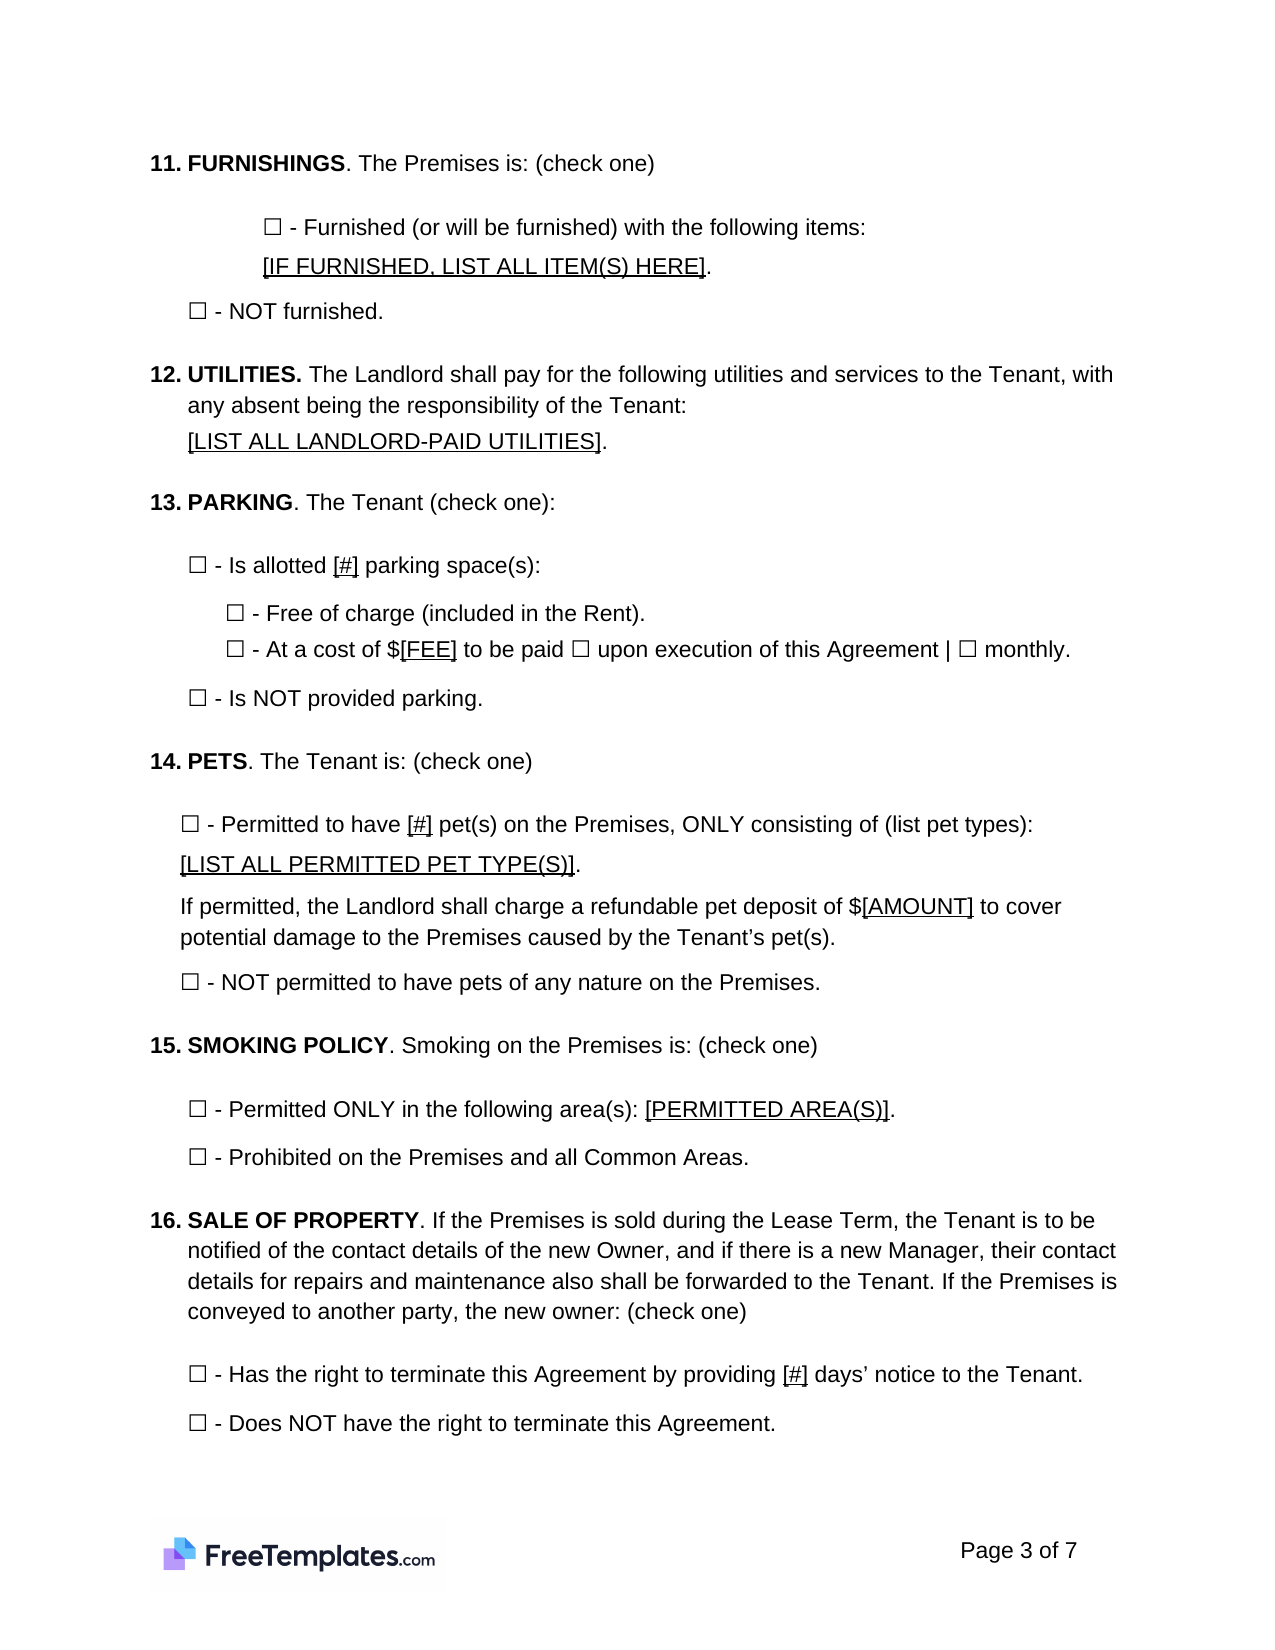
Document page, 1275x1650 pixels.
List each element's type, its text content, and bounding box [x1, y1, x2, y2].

list UTILITIES. The Landlord shall pay for the following utilities and services to the Tenant, with any absent being the responsibility of the Tenant: [150, 361, 1125, 418]
text - Furnished (or will be furnished) with the following items: [225, 210, 1125, 242]
list - Prohibited on the Premises and all Common Areas. [187, 1141, 1125, 1172]
picture [150, 1517, 446, 1592]
list - NOT furnished. [187, 295, 1125, 327]
list [LIST ALL PERMITTED PET TYPE(S)]. [180, 851, 1125, 877]
list PETS. The Tenant is: (check one) [150, 748, 1125, 774]
list - Free of charge (included in the Rent). [195, 597, 1125, 629]
list [LIST ALL LANDLORD-PAID UTILITIES]. [187, 428, 1125, 454]
list PARKING. The Tenant (check one): [150, 488, 1125, 515]
list SMOKING POLICY. Smoking on the Premises is: (check one) [150, 1032, 1125, 1059]
list FURNISHINGS. The Premises is: (check one) [150, 150, 1125, 176]
list SALE OF PROPERTY. If the Premises is sold during the Lease Term, the Tenant is to be notified of the contact details of the new Owner, and if there is a new Manager, their contact details for repairs and maintenance also shall be forwarded to the Tenant. If the Premises is conveyed to another party, the new owner: (check one) [150, 1207, 1125, 1324]
list - Does NOT have the right to terminate this Agreement. [187, 1407, 1125, 1438]
text [IF FURNISHED, LIST ALL ITEM(S) HERE]. [225, 253, 1125, 279]
text If permitted, the Landlord shall charge a refundable pet deposit of $[AMOUNT] to cover potential damage to the Premises caused by the Tenant’s pet(s). [180, 893, 1125, 950]
list - At a cost of $[FEE] to be paid upon execution of this Agreement | monthly. [195, 633, 1125, 664]
list - Has the right to terminate this Agreement by providing [#] days’ notice to the Tenant. [187, 1358, 1125, 1389]
list - Permitted to have [#] pet(s) on the Premises, ONLY consisting of (list pet types): [180, 808, 1125, 839]
list - Is NOT provided parking. [187, 682, 1125, 713]
list - NOT permitted to have pets of any nature on the Premises. [180, 966, 1125, 997]
list - Is allotted [#] parking space(s): [187, 549, 1125, 580]
list - Permitted ONLY in the following area(s): [PERMITTED AREA(S)]. [187, 1093, 1125, 1124]
